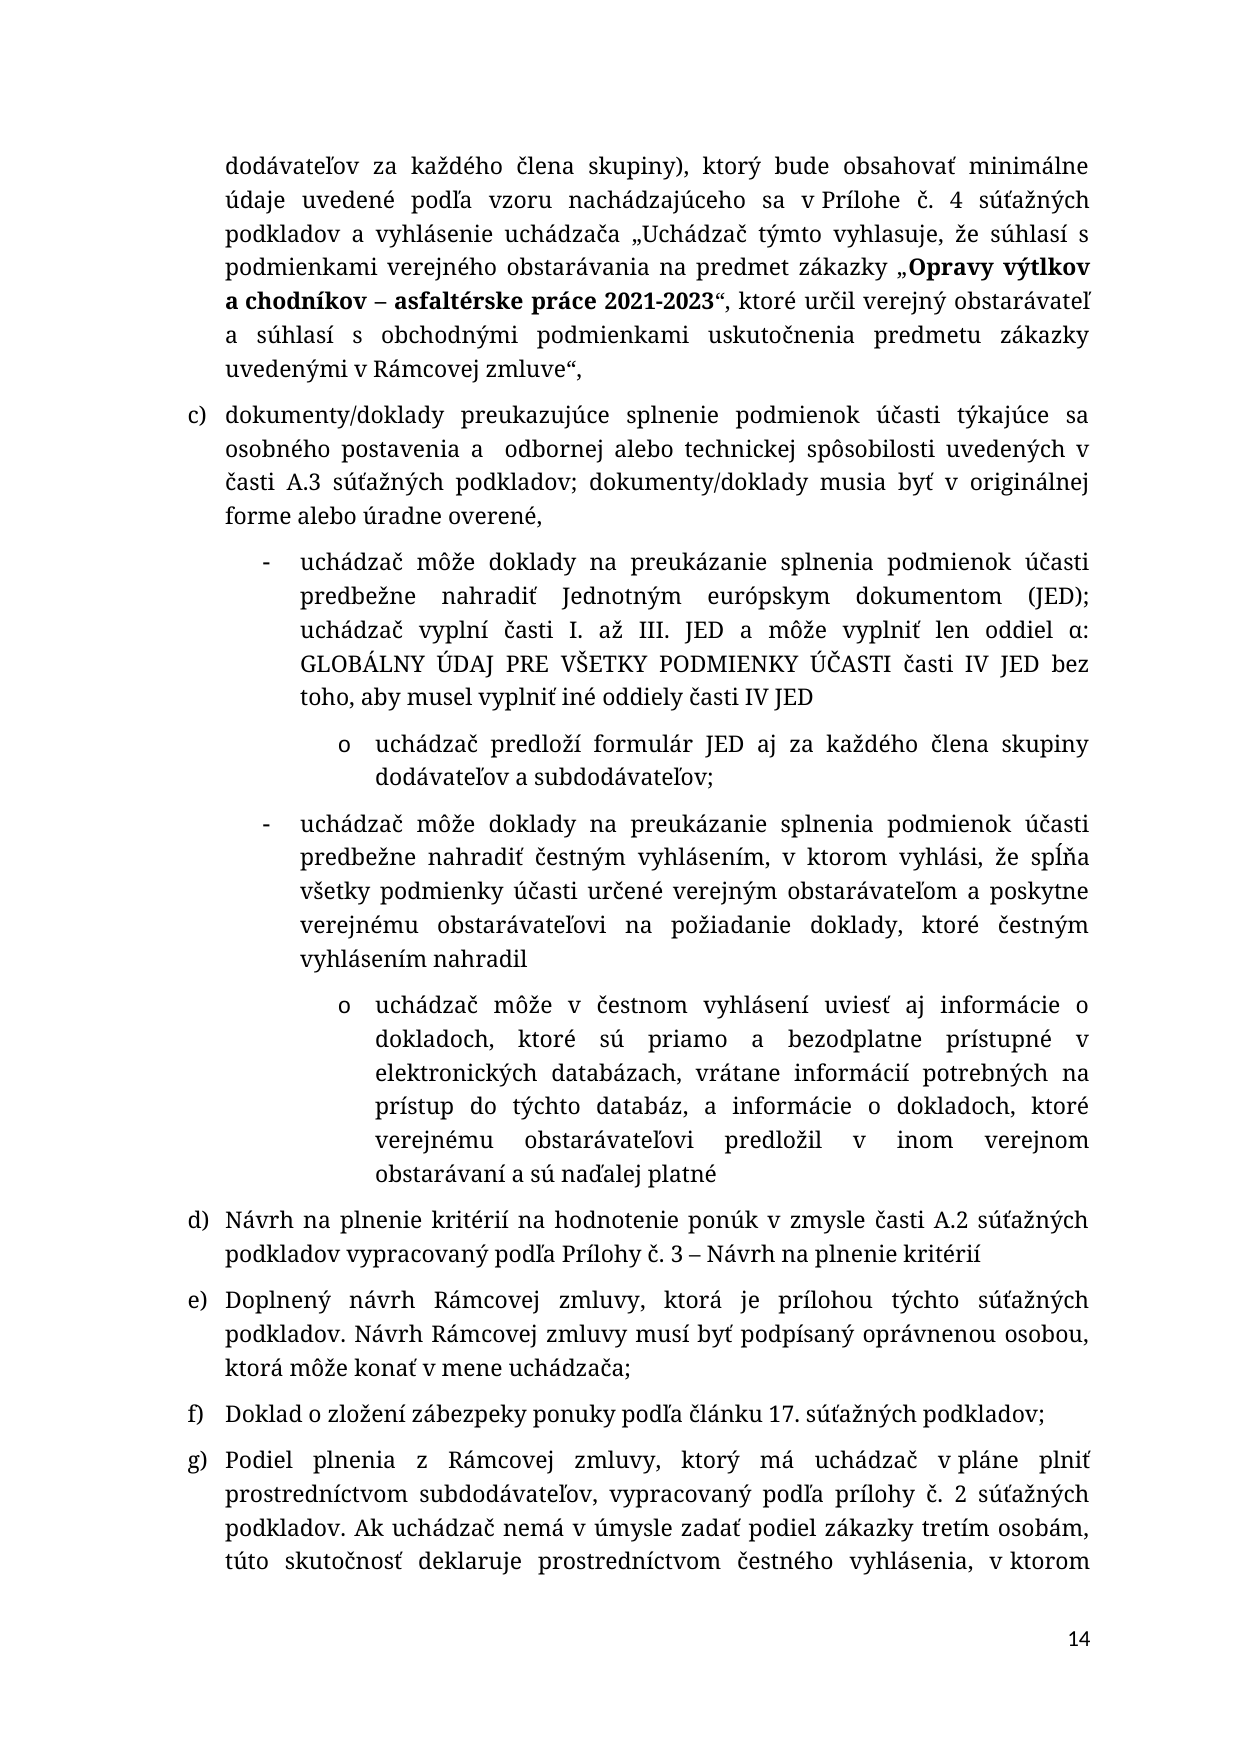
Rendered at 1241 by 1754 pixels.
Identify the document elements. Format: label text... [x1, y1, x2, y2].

list Návrh na plnenie kritérií na hodnotenie ponúk v zmysle časti A.2 súťažných podkladov vypracovaný podľa Prílohy č. 3 – Návrh na plnenie kritérií [187, 1204, 1090, 1269]
list uchádzač môže doklady na preukázanie splnenia podmienok účasti predbežne nahradiť čestným vyhlásením, v ktorom vyhlási, že spĺňa všetky podmienky účasti určené verejným obstarávateľom a poskytne verejnému obstarávateľovi na požiadanie doklady, ktoré čestným vyhlásením nahradil [262, 808, 1090, 974]
list Doplnený návrh Rámcovej zmluvy, ktorá je prílohou týchto súťažných podkladov. Návrh Rámcovej zmluvy musí byť podpísaný oprávnenou osobou, ktorá môže konať v mene uchádzača; [187, 1284, 1090, 1383]
list uchádzač predloží formulár JED aj za každého člena skupiny dodávateľov a subdodávateľov; [337, 727, 1090, 793]
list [187, 150, 1090, 384]
list dokumenty/doklady preukazujúce splnenie podmienok účasti týkajúce sa osobného postavenia a odbornej alebo technickej spôsobilosti uvedených v časti A.3 súťažných podkladov; dokumenty/doklady musia byť v originálnej forme alebo úradne overené, [187, 399, 1090, 531]
list uchádzač môže doklady na preukázanie splnenia podmienok účasti predbežne nahradiť Jednotným európskym dokumentom (JED); uchádzač vyplní časti I. až III. JED a môže vyplniť len oddiel α: GLOBÁLNY ÚDAJ PRE VŠETKY PODMIENKY ÚČASTI časti IV JED bez toho, aby musel vyplniť iné oddiely časti IV JED [262, 546, 1090, 712]
list Doklad o zložení zábezpeky ponuky podľa článku 17. súťažných podkladov; [187, 1398, 1090, 1429]
list uchádzač môže v čestnom vyhlásení uviesť aj informácie o dokladoch, ktoré sú priamo a bezodplatne prístupné v elektronických databázach, vrátane informácií potrebných na prístup do týchto databáz, a informácie o dokladoch, ktoré verejnému obstarávateľovi predložil v inom verejnom obstarávaní a sú naďalej platné [337, 989, 1090, 1189]
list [187, 1444, 1090, 1576]
